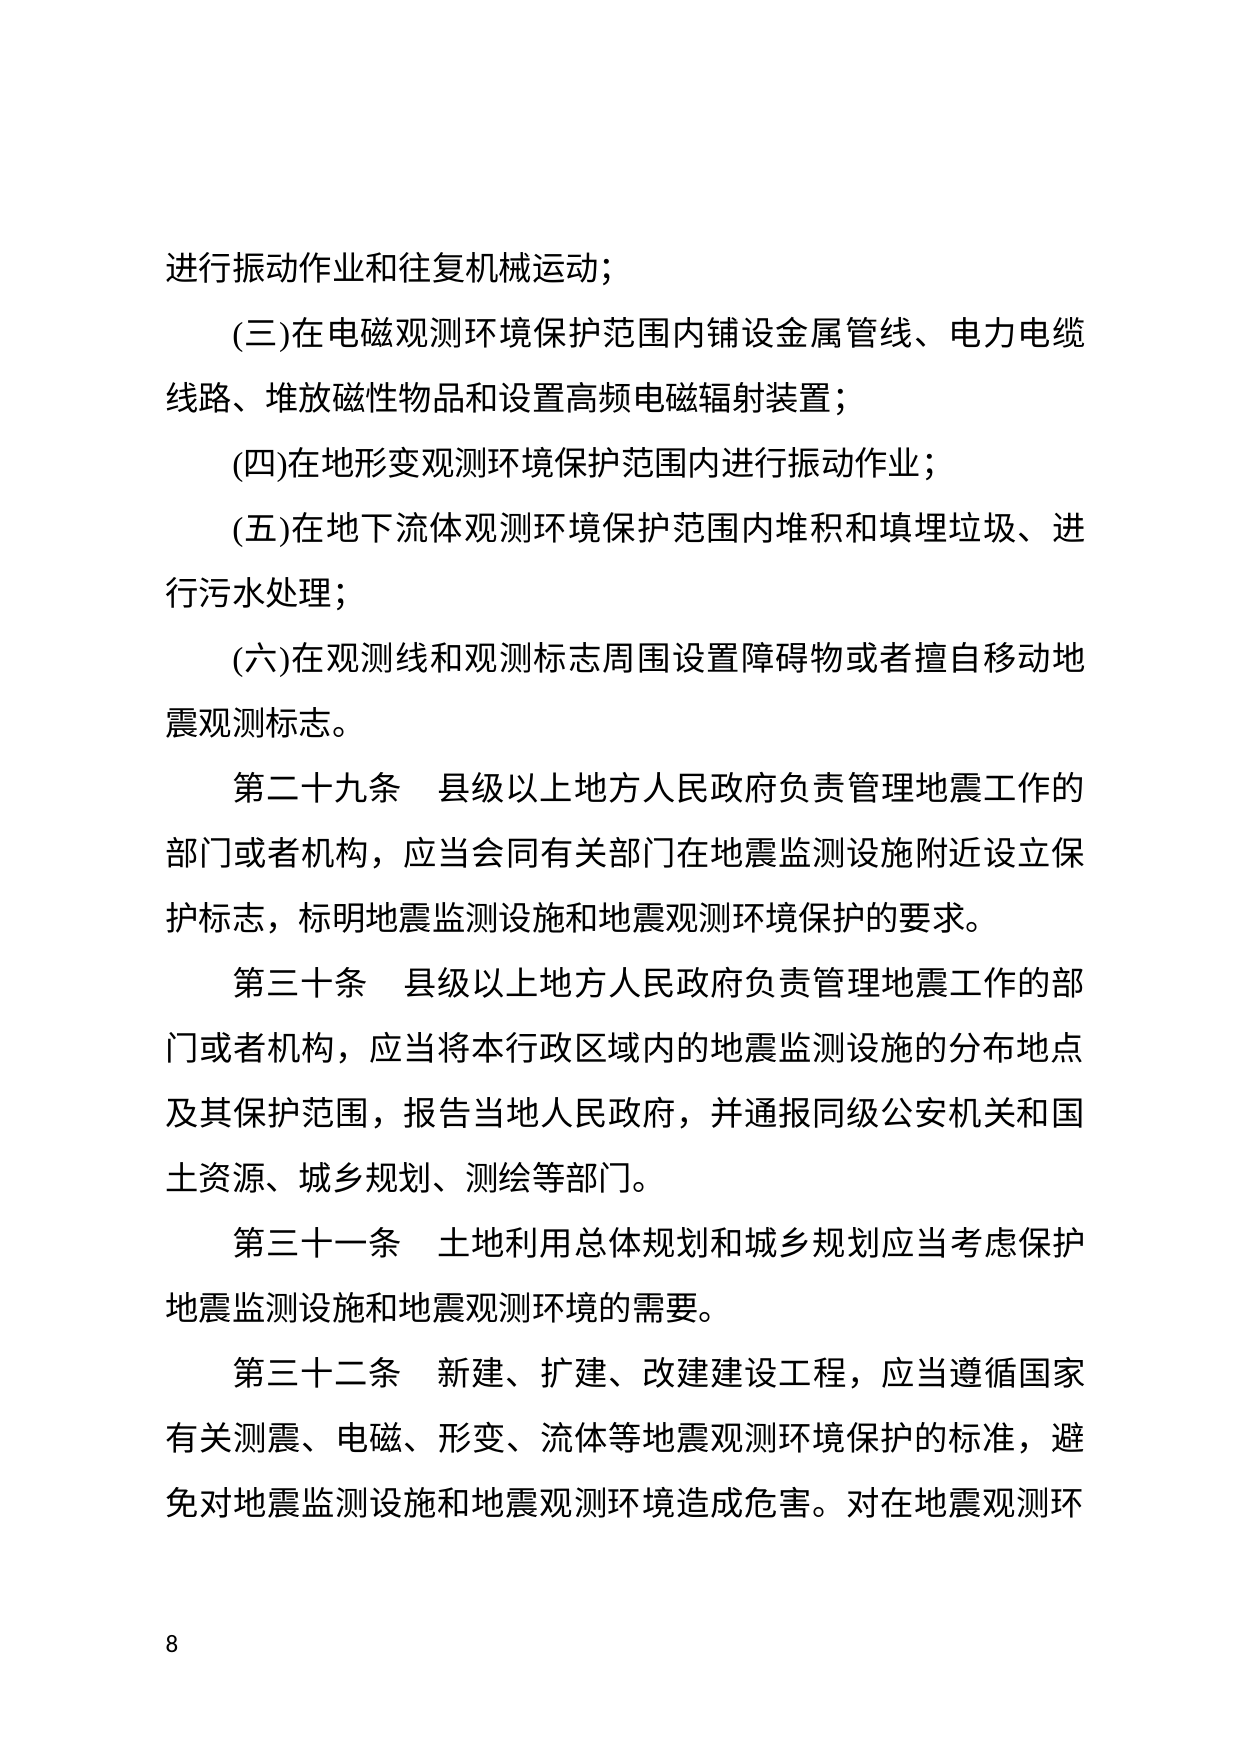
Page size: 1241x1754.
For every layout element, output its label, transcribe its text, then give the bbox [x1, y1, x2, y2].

text (三)在电磁观测环境保护范围内铺设金属管线、电力电缆线路、堆放磁性物品和设置高频电磁辐射装置； [165, 298, 1087, 428]
text (五)在地下流体观测环境保护范围内堆积和填埋垃圾、进行污水处理； [165, 493, 1087, 623]
text 第三十一条 土地利用总体规划和城乡规划应当考虑保护地震监测设施和地震观测环境的需要。 [165, 1208, 1087, 1338]
text 第二十九条 县级以上地方人民政府负责管理地震工作的部门或者机构，应当会同有关部门在地震监测设施附近设立保护标志，标明地震监测设施和地震观测环境保护的要求。 [165, 753, 1087, 948]
text 第三十条 县级以上地方人民政府负责管理地震工作的部门或者机构，应当将本行政区域内的地震监测设施的分布地点及其保护范围，报告当地人民政府，并通报同级公安机关和国土资源、城乡规划、测绘等部门。 [165, 948, 1087, 1208]
text (四)在地形变观测环境保护范围内进行振动作业； [165, 428, 1087, 493]
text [165, 1338, 1087, 1533]
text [165, 233, 1087, 298]
text (六)在观测线和观测标志周围设置障碍物或者擅自移动地震观测标志。 [165, 623, 1087, 753]
